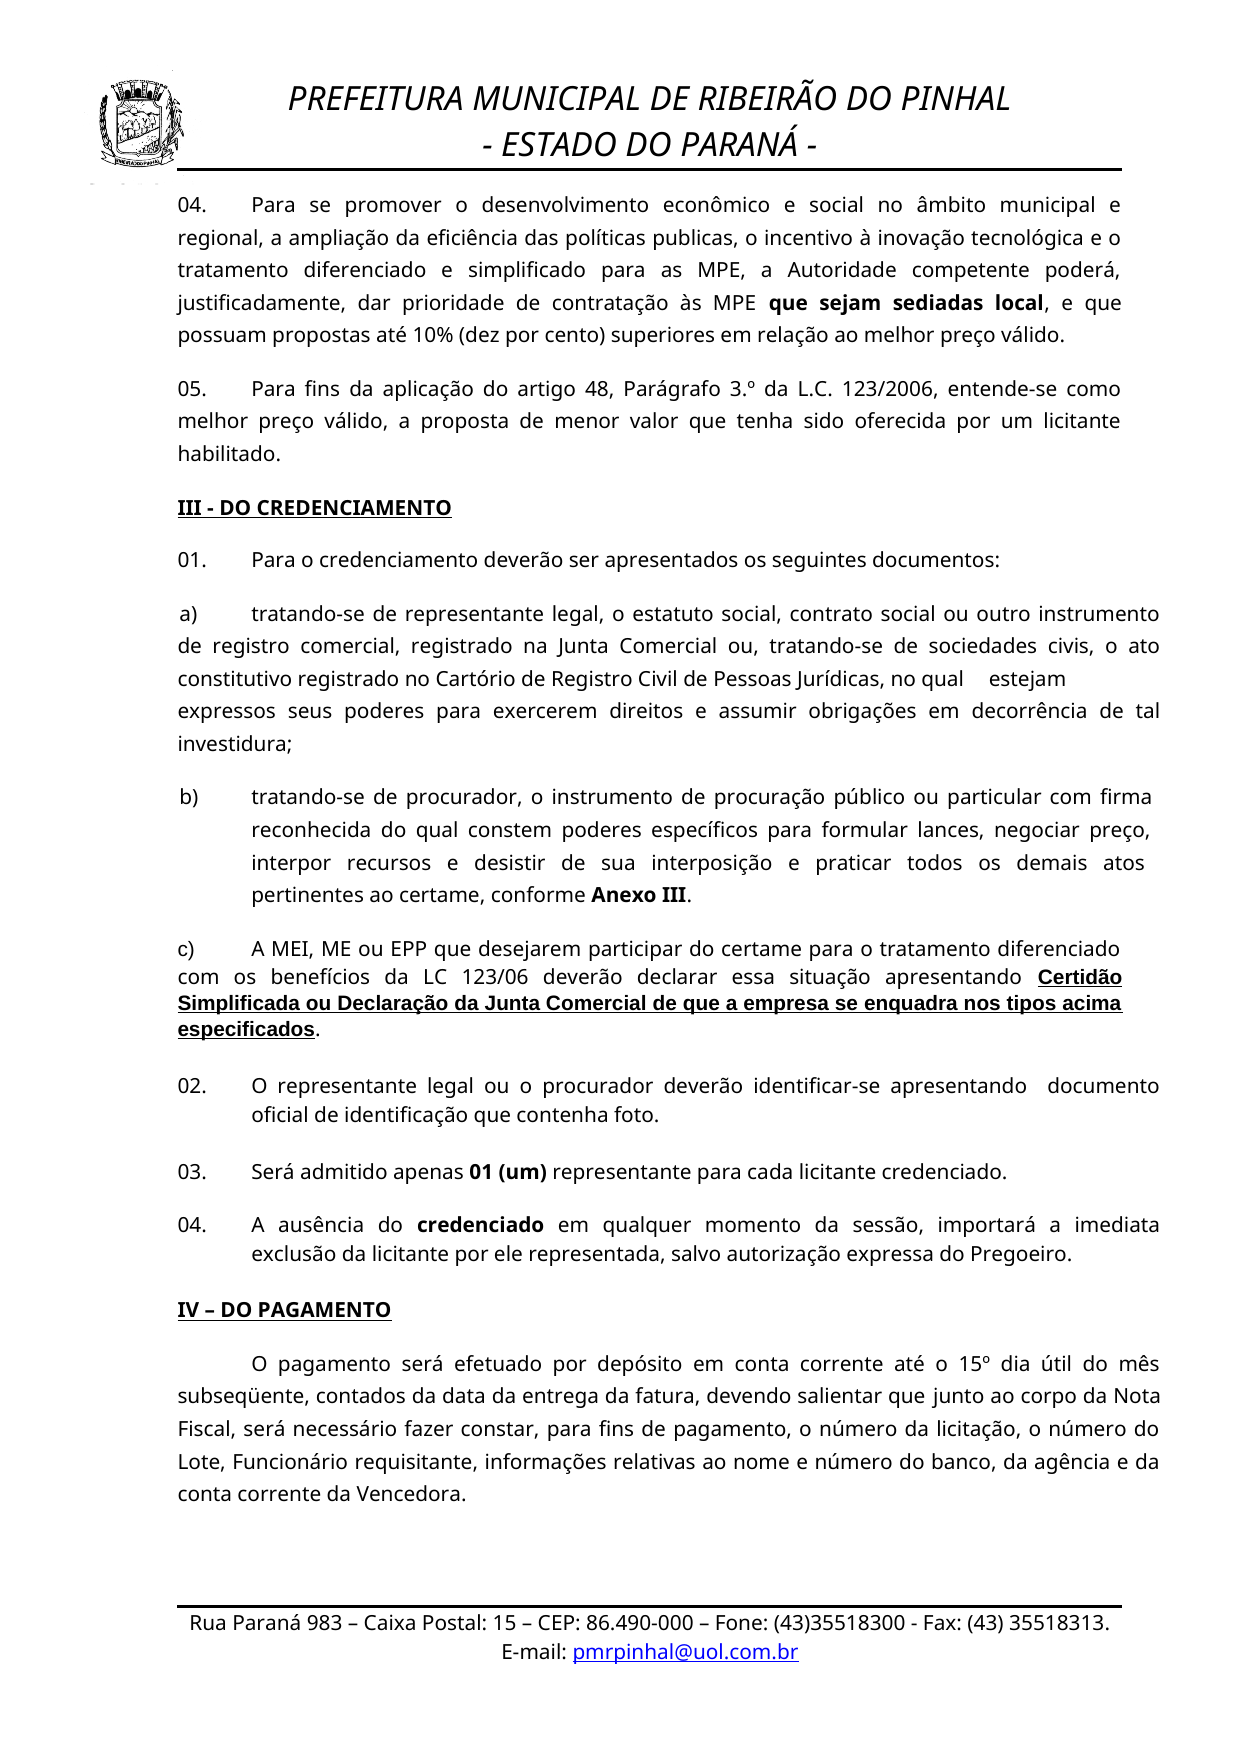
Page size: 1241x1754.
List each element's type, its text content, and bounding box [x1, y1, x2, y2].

text c) A MEI, ME ou EPP que desejarem participar do certame para o tratamento diferenciado com os benefícios da LC 123/06 deverão declarar essa situação apresentando Certidão Simplificada ou Declaração da Junta Comercial de que a empresa se enquadra nos tipos acima especificados. [177, 1013, 1122, 1043]
text b) tratando-se de procurador, o instrumento de procuração público ou particular com firma reconhecida do qual constem poderes específicos para formular lances, negociar preço, interpor recursos e desistir de sua interposição e praticar todos os demais atos pertinentes ao certame, conforme Anexo III. [174, 782, 1161, 909]
text 01. Para o credenciamento deverão ser apresentados os seguintes documentos: [177, 545, 1161, 574]
text 03. Será admitido apenas 01 (um) representante para cada licitante credenciado. [177, 1157, 1161, 1185]
text 04. Para se promover o desenvolvimento econômico e social no âmbito municipal e regional, a ampliação da eficiência das políticas publicas, o incentivo à inovação tecnológica e o tratamento diferenciado e simplificado para as MPE, a Autoridade competente poderá, justificadamente, dar prioridade de contratação às MPE que sejam sediadas local, e que possuam propostas até 10% (dez por cento) superiores em relação ao melhor preço válido. [177, 190, 1122, 349]
text 04. A ausência do credenciado em qualquer momento da sessão, importará a imediata exclusão da licitante por ele representada, salvo autorização expressa do Pregoeiro. [177, 1210, 1161, 1267]
text O pagamento será efetuado por depósito em conta corrente até o 15º dia útil do mês subseqüente, contados da data da entrega da fatura, devendo salientar que junto ao corpo da Nota Fiscal, será necessário fazer constar, para fins de pagamento, o número da licitação, o número do Lote, Funcionário requisitante, informações relativas ao nome e número do banco, da agência e da conta corrente da Vencedora. [177, 1349, 1161, 1508]
text c) A MEI, ME ou EPP que desejarem participar do certame para o tratamento diferenciado com os benefícios da LC 123/06 deverão declarar essa situação apresentando Certidão Simplificada ou Declaração da Junta Comercial de que a empresa se enquadra nos tipos acima especificados. [177, 934, 1122, 1012]
text IV – DO PAGAMENTO [177, 1296, 1161, 1324]
text a) tratando-se de representante legal, o estatuto social, contrato social ou outro instrumento de registro comercial, registrado na Junta Comercial ou, tratando-se de sociedades civis, o ato constitutivo registrado no Cartório de Registro Civil de Pessoas Jurídicas, no qual estejam expressos seus poderes para exercerem direitos e assumir obrigações em decorrência de tal investidura; [174, 599, 1161, 757]
text 05. Para fins da aplicação do artigo 48, Parágrafo 3.º da L.C. 123/2006, entende-se como melhor preço válido, a proposta de menor valor que tenha sido oferecida por um licitante habilitado. [177, 374, 1122, 468]
picture [83, 65, 202, 185]
subtitle III - DO CREDENCIAMENTO [177, 493, 1161, 521]
text 02. O representante legal ou o procurador deverão identificar-se apresentando documento oficial de identificação que contenha foto. [177, 1071, 1161, 1128]
